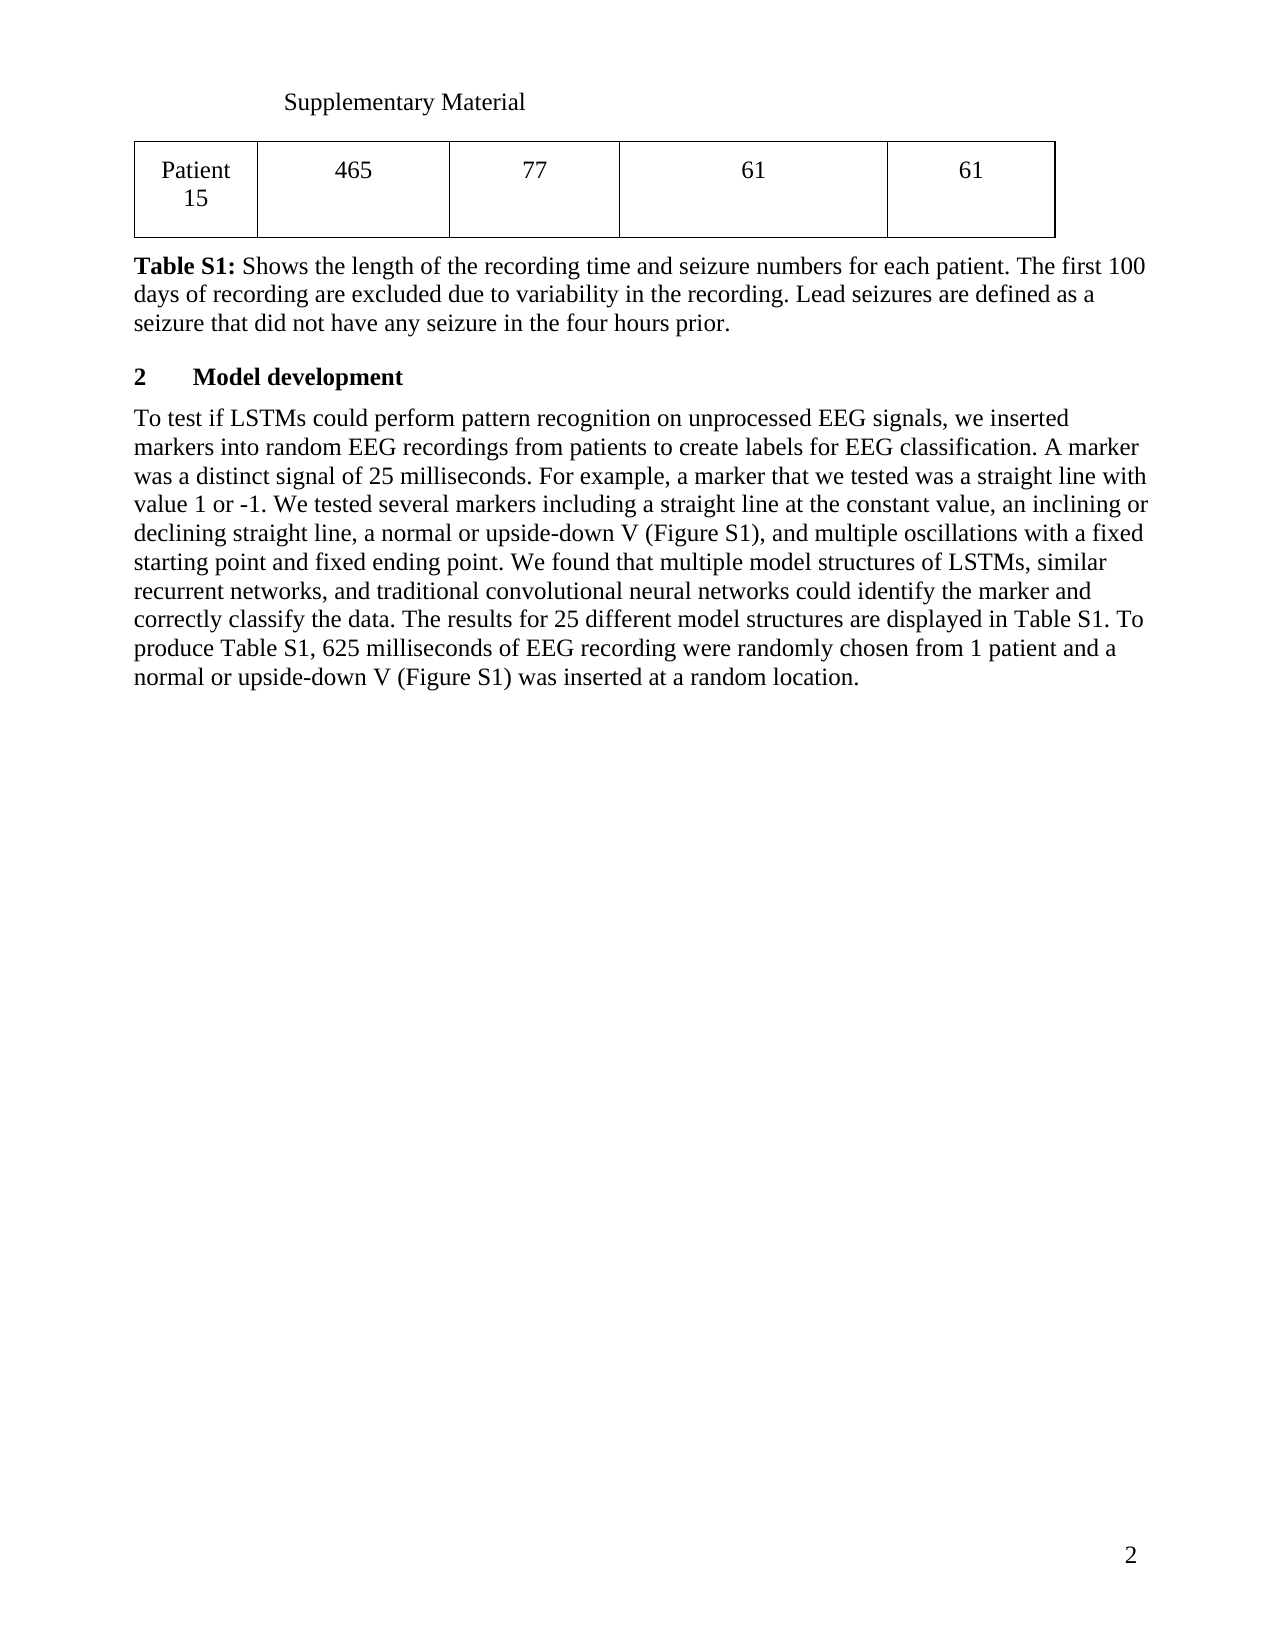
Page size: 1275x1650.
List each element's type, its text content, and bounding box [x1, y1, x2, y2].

subtitle Model development [133, 362, 1152, 391]
table_cell Patient 15 [135, 142, 257, 237]
text To test if LSTMs could perform pattern recognition on unprocessed EEG signals, we inserted markers into random EEG recordings from patients to create labels for EEG classification. A marker was a distinct signal of 25 milliseconds. For example, a marker that we tested was a straight line with value 1 or -1. We tested several markers including a straight line at the constant value, an inclining or declining straight line, a normal or upside-down V (Figure S1), and multiple oscillations with a fixed starting point and fixed ending point. We found that multiple model structures of LSTMs, similar recurrent networks, and traditional convolutional neural networks could identify the marker and correctly classify the data. The results for 25 different model structures are displayed in Table S1. To produce Table S1, 625 milliseconds of EEG recording were randomly chosen from 1 patient and a normal or upside-down V (Figure S1) was inserted at a random location. [133, 403, 1152, 691]
text Table S1: Shows the length of the recording time and seizure numbers for each patient. The first 100 days of recording are excluded due to variability in the recording. Lead seizures are defined as a seizure that did not have any seizure in the four hours prior. [133, 251, 1152, 337]
table_cell 61 [888, 142, 1054, 237]
table_cell 77 [450, 142, 619, 237]
table_cell 61 [620, 142, 887, 237]
table_cell 465 [258, 142, 449, 237]
